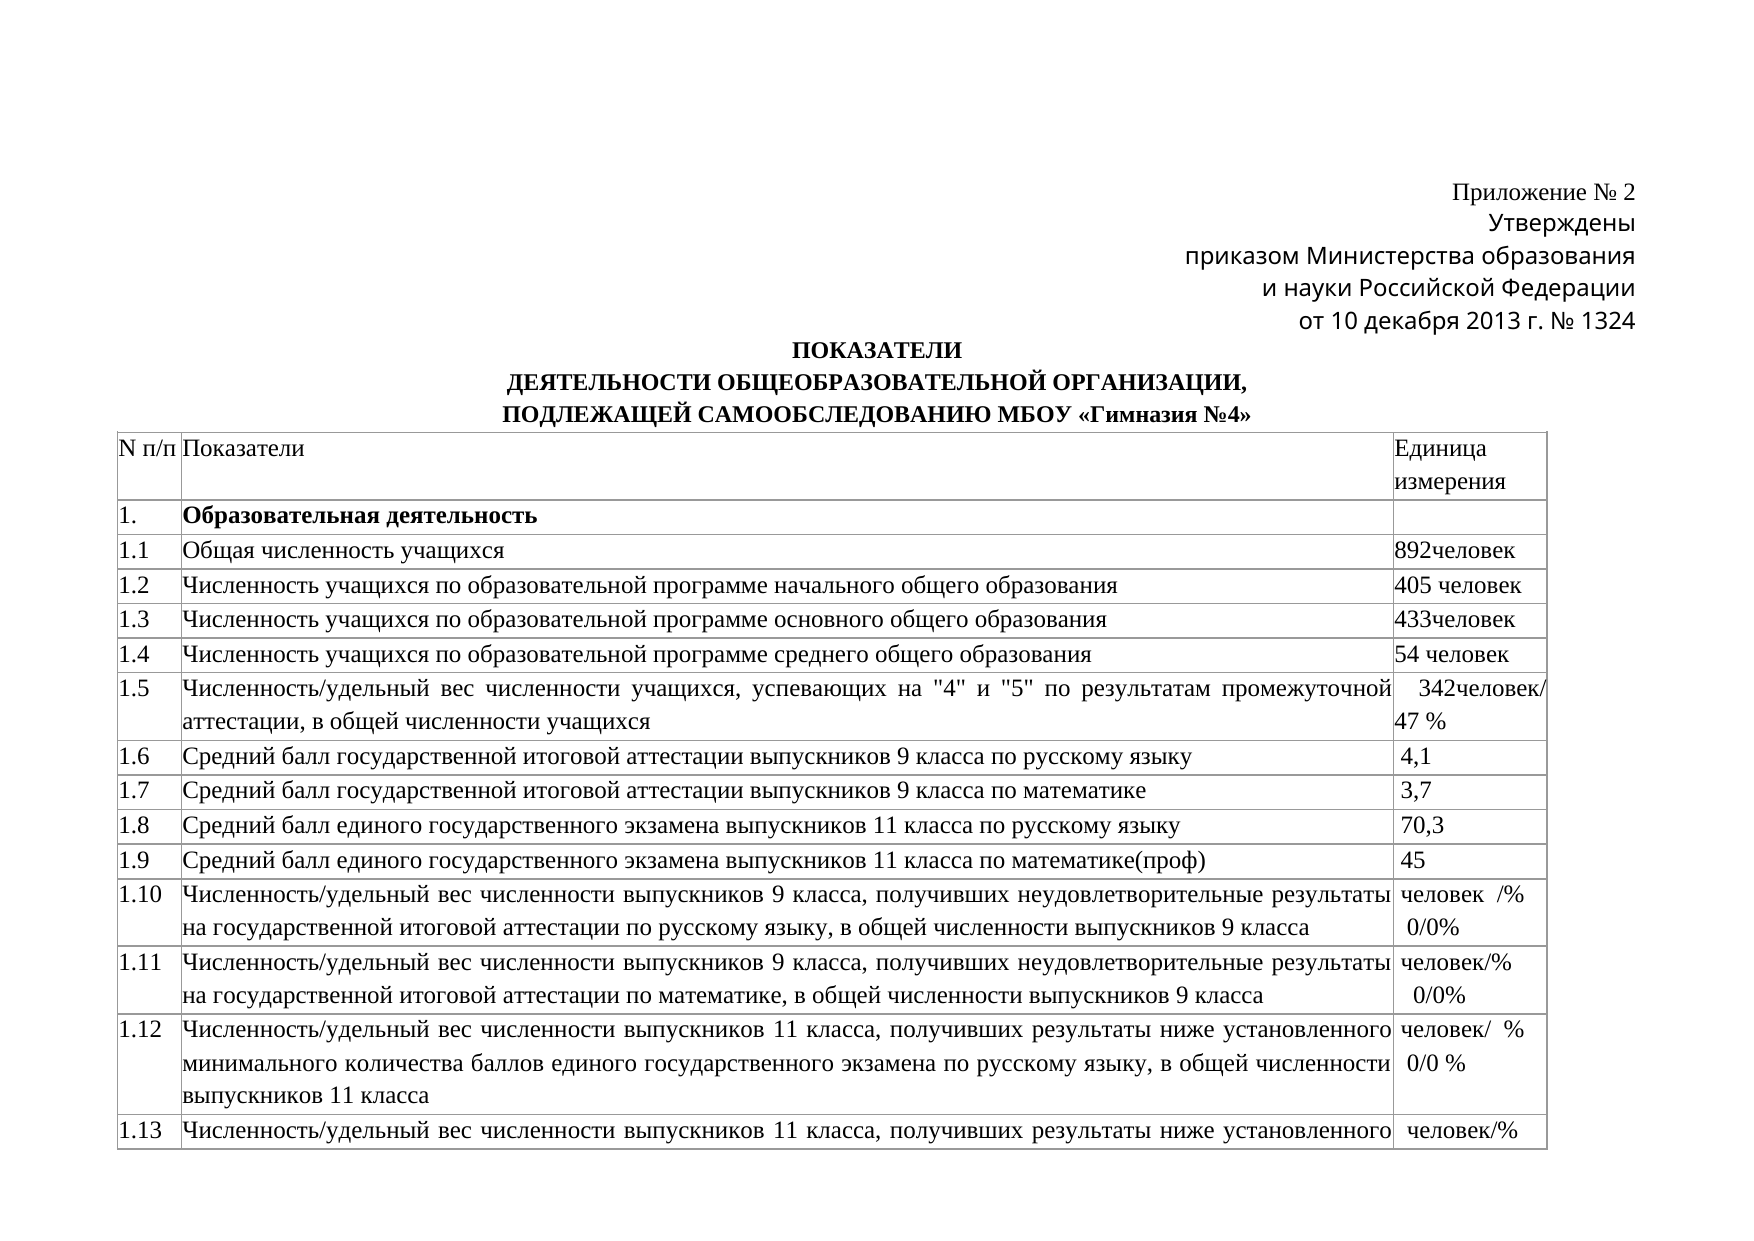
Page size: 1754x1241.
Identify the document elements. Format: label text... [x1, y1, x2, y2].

table_cell человек/ % 0/0 % [1394, 1015, 1546, 1114]
table_cell 3,7 [1394, 776, 1546, 809]
table_cell 1.6 [118, 741, 181, 774]
table_cell Численность учащихся по образовательной программе среднего общего образования [182, 639, 1393, 672]
table_cell 54 человек [1394, 639, 1546, 672]
table_cell 1.5 [118, 673, 181, 739]
table_cell Численность/удельный вес численности учащихся, успевающих на "4" и "5" по результатам промежуточной аттестации, в общей численности учащихся [182, 673, 1393, 739]
table_header Показатели [182, 433, 1393, 499]
table_cell Численность учащихся по образовательной программе начального общего образования [182, 570, 1393, 603]
table_cell 892человек [1394, 535, 1546, 568]
table_cell 70,3 [1394, 810, 1546, 843]
table_cell 1.2 [118, 570, 181, 603]
table_cell 1.1 [118, 535, 181, 568]
table_cell 1. [118, 501, 181, 533]
table_cell 1.9 [118, 845, 181, 878]
table_cell человек/% 0/0% [1394, 947, 1546, 1013]
table_cell 4,1 [1394, 741, 1546, 774]
table_cell Численность/удельный вес численности выпускников 11 класса, получивших результаты ниже установленного минимального количества баллов единого государственного экзамена по русскому языку, в общей численности выпускников 11 класса [182, 1015, 1393, 1114]
table_header Единица измерения [1394, 433, 1546, 499]
table_cell 1.12 [118, 1015, 181, 1114]
table_cell 1.4 [118, 639, 181, 672]
text Приложение № 2 Утверждены приказом Министерства образования и науки Российской Федерации от 10 декабря 2013 г. № 1324 [118, 177, 1636, 336]
table_cell 1.10 [118, 880, 181, 945]
table_cell 1.13 [118, 1115, 181, 1148]
table_header N п/п [118, 433, 181, 499]
table_cell Средний балл единого государственного экзамена выпускников 11 класса по русскому языку [182, 810, 1393, 843]
table_cell человек /% 0/0% [1394, 880, 1546, 945]
table_cell Средний балл единого государственного экзамена выпускников 11 класса по математике(проф) [182, 845, 1393, 878]
table_cell 1.8 [118, 810, 181, 843]
table_cell человек/% 1/5 % [1394, 1115, 1546, 1148]
table_cell 45 [1394, 845, 1546, 878]
table_cell 1.11 [118, 947, 181, 1013]
table_cell 433человек [1394, 604, 1546, 637]
table_cell 405 человек [1394, 570, 1546, 603]
table_cell Средний балл государственной итоговой аттестации выпускников 9 класса по математике [182, 776, 1393, 809]
table_cell [1394, 501, 1546, 533]
table_cell Средний балл государственной итоговой аттестации выпускников 9 класса по русскому языку [182, 741, 1393, 774]
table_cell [182, 1115, 1393, 1148]
table_cell 1.3 [118, 604, 181, 637]
table_cell 1.7 [118, 776, 181, 809]
table_cell 342человек/ 47 % [1394, 673, 1546, 739]
table_cell Численность/удельный вес численности выпускников 9 класса, получивших неудовлетворительные результаты на государственной итоговой аттестации по русскому языку, в общей численности выпускников 9 класса [182, 880, 1393, 945]
subtitle ПОКАЗАТЕЛИ ДЕЯТЕЛЬНОСТИ ОБЩЕОБРАЗОВАТЕЛЬНОЙ ОРГАНИЗАЦИИ, ПОДЛЕЖАЩЕЙ САМООБСЛЕДОВАНИЮ МБОУ «Гимназия №4» [118, 336, 1636, 427]
table_cell Общая численность учащихся [182, 535, 1393, 568]
table_cell Численность/удельный вес численности выпускников 9 класса, получивших неудовлетворительные результаты на государственной итоговой аттестации по математике, в общей численности выпускников 9 класса [182, 947, 1393, 1013]
table_cell Образовательная деятельность [182, 501, 1393, 533]
table_cell Численность учащихся по образовательной программе основного общего образования [182, 604, 1393, 637]
